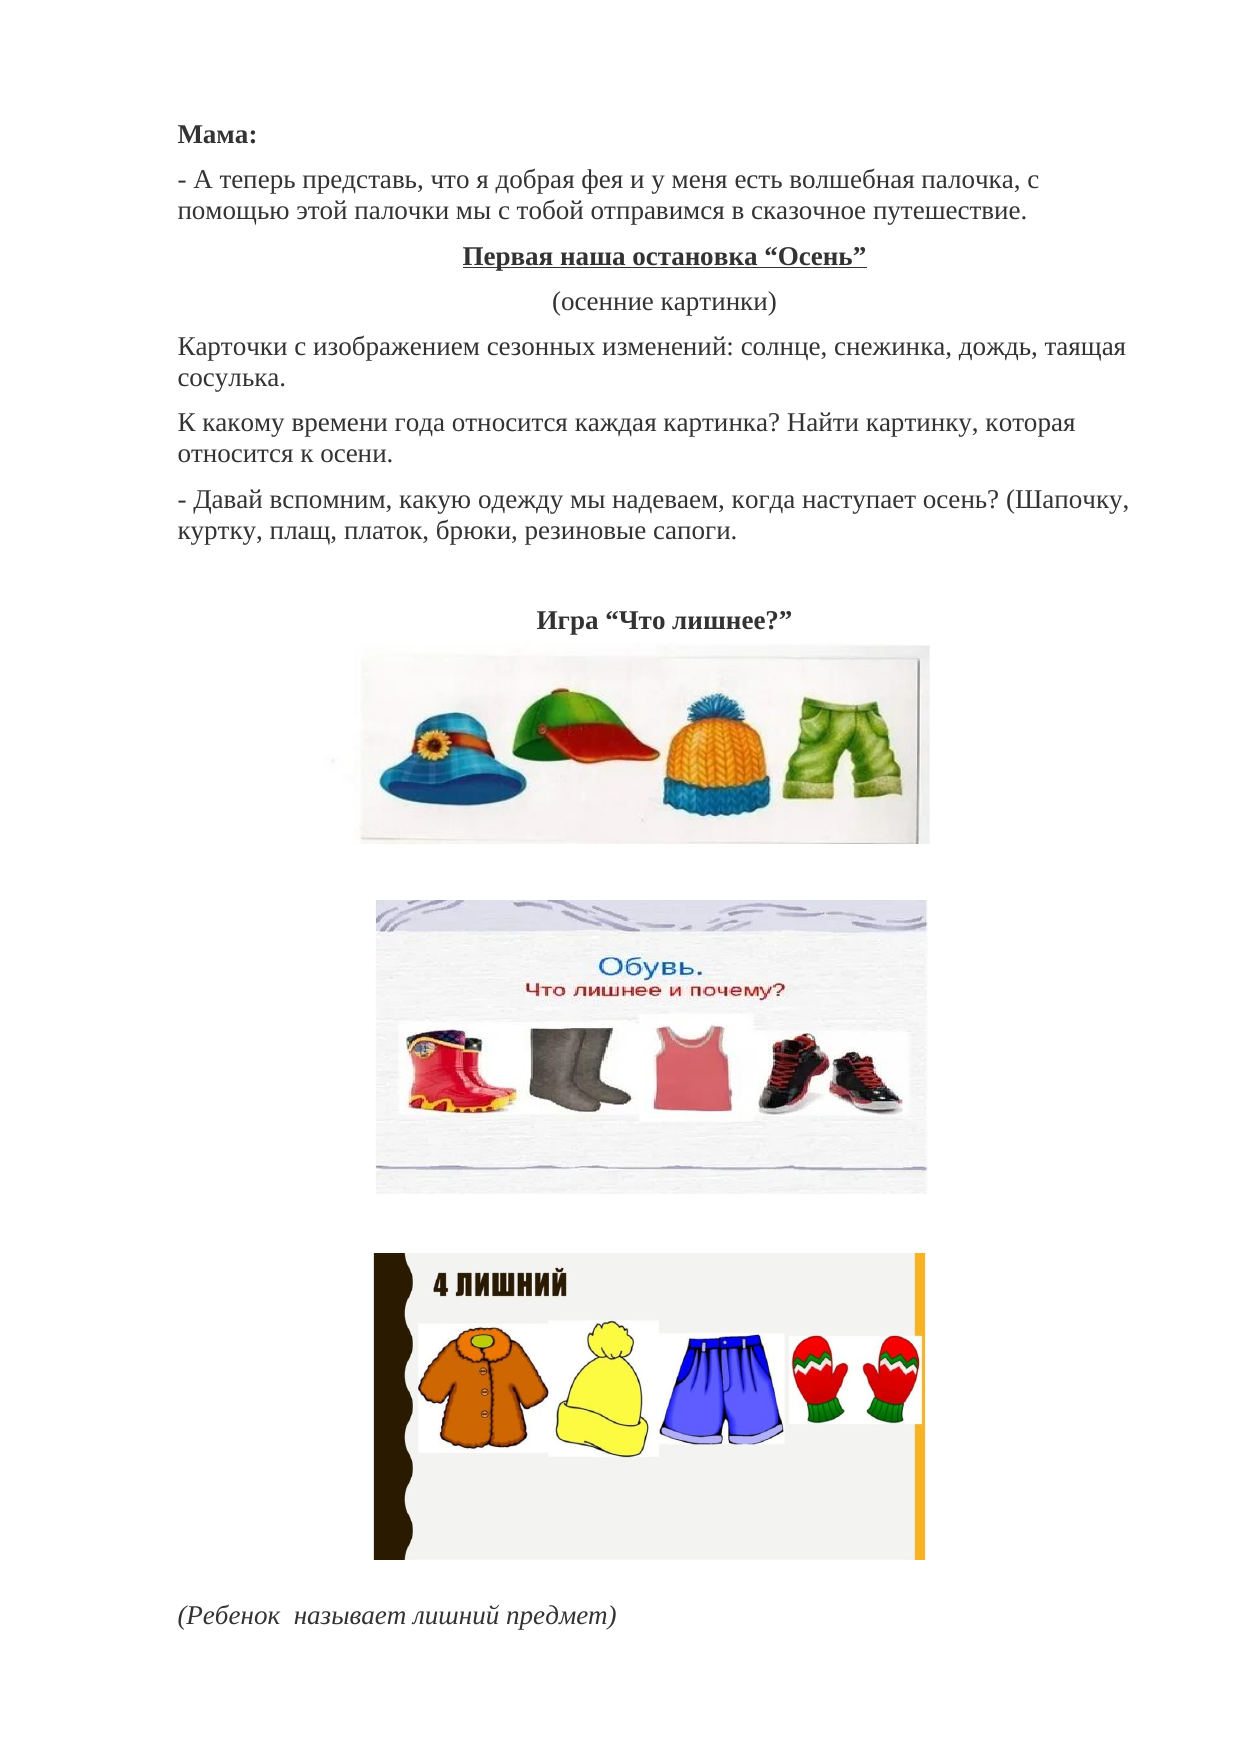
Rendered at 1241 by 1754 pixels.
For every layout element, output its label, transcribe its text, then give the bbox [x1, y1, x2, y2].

picture [373, 1253, 926, 1560]
picture [323, 643, 930, 844]
text Карточки с изображением сезонных изменений: солнце, снежинка, дождь, таящая сосулька. [177, 330, 1152, 392]
text Первая наша остановка “Осень” [177, 240, 1152, 271]
text Мама: [177, 118, 1152, 149]
text - А теперь представь, что я добрая фея и у меня есть волшебная палочка, с помощью этой палочки мы с тобой отправимся в сказочное путешествие. [177, 163, 1152, 226]
text - Давай вспомним, какую одежду мы надеваем, когда наступает осень? (Шапочку, куртку, плащ, платок, брюки, резиновые сапоги. [177, 483, 1152, 545]
text Игра “Что лишнее?” [177, 604, 1152, 636]
picture [375, 900, 928, 1194]
text К какому времени года относится каждая картинка? Найти картинку, которая относится к осени. [177, 406, 1152, 469]
text (осенние картинки) [177, 285, 1152, 316]
text (Ребенок называет лишний предмет) [177, 1599, 1152, 1630]
